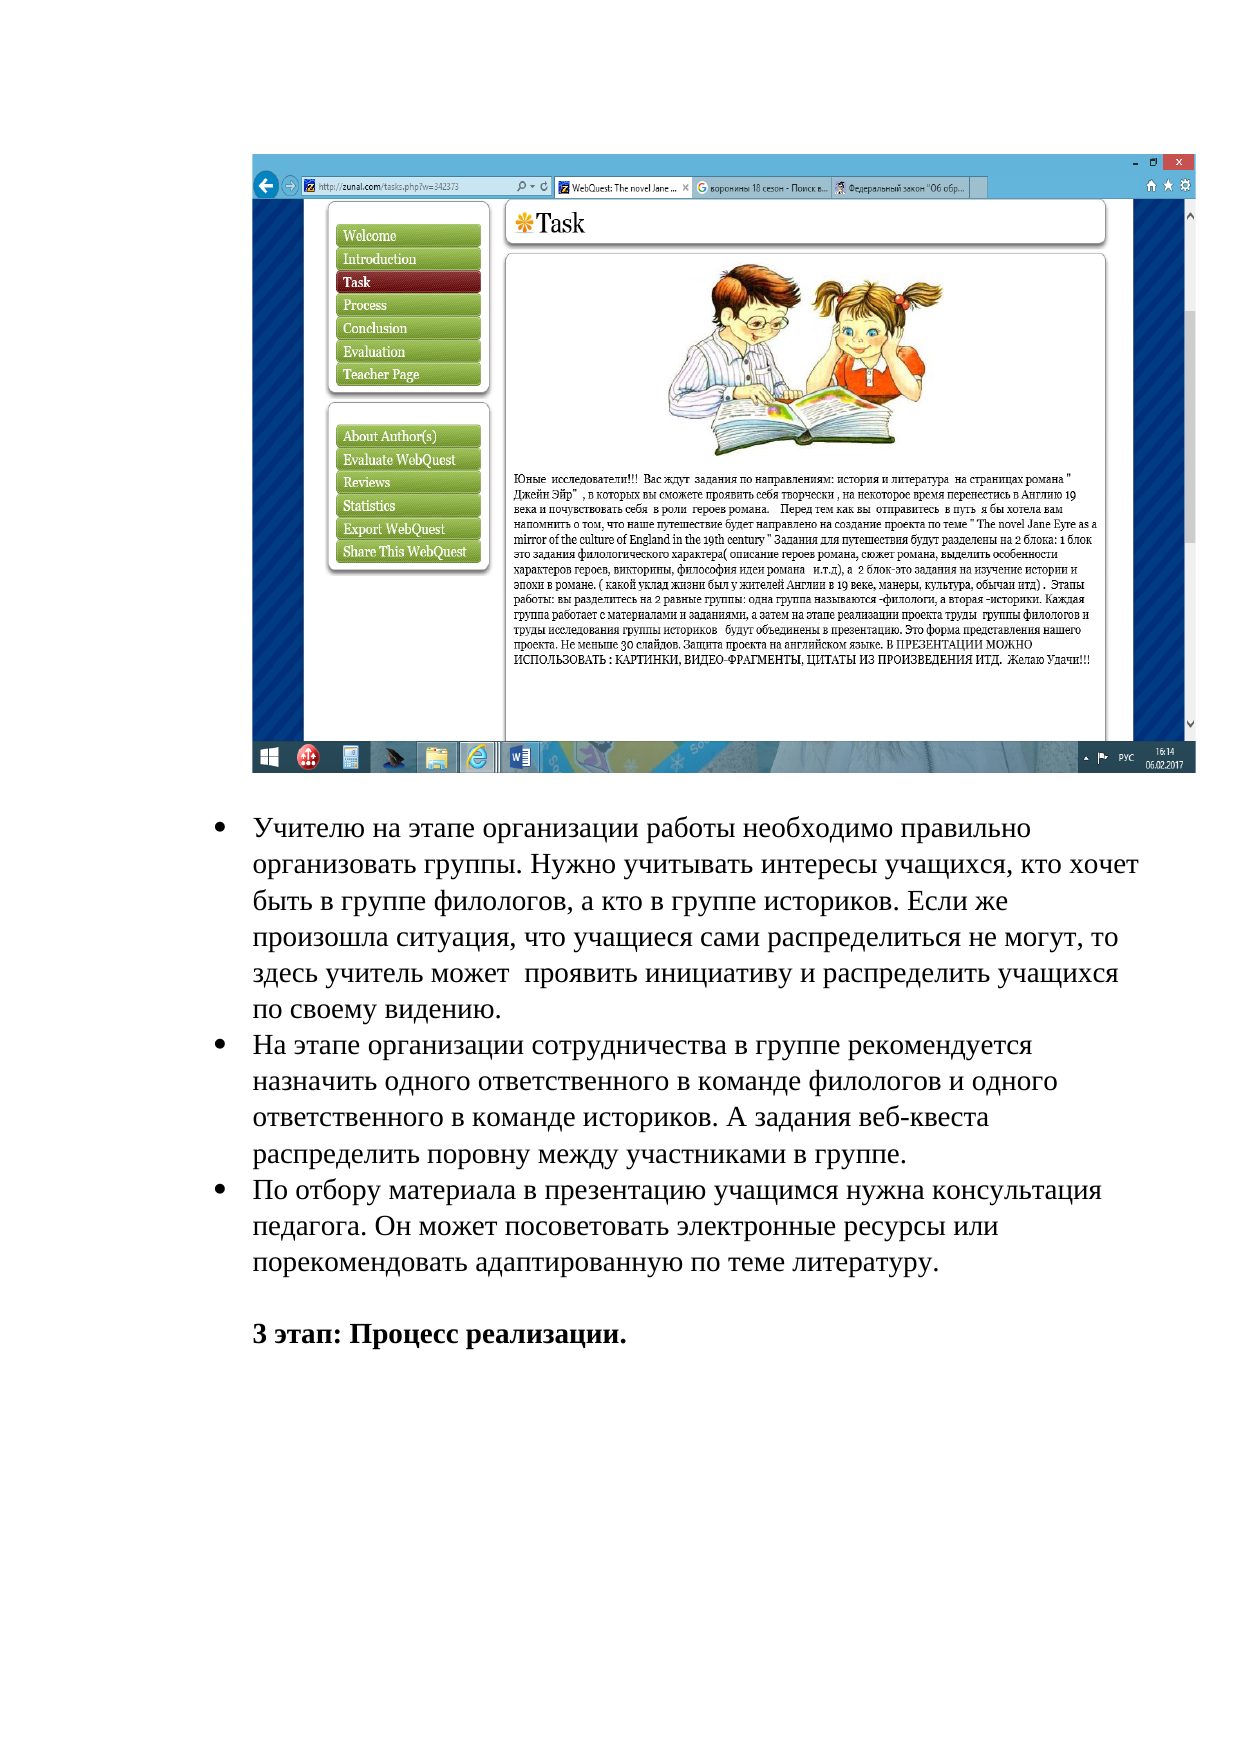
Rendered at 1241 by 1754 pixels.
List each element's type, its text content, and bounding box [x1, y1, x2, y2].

list На этапе организации сотрудничества в группе рекомендуется назначить одного ответственного в команде филологов и одного ответственного в команде историков. А задания веб-квеста распределить поровну между участниками в группе. [215, 1027, 1152, 1169]
list 3 этап: Процесс реализации. [252, 1317, 1152, 1350]
list Учителю на этапе организации работы необходимо правильно организовать группы. Нужно учитывать интересы учащихся, кто хочет быть в группе филологов, а кто в группе историков. Если же произошла ситуация, что учащиеся сами распределиться не могут, то здесь учитель может проявить инициативу и распределить учащихся по своему видению. [215, 810, 1152, 1024]
list По отбору материала в презентацию учащимся нужна консультация педагога. Он может посоветовать электронные ресурсы или порекомендовать адаптированную по теме литературу. [215, 1172, 1152, 1278]
picture [252, 154, 1196, 773]
